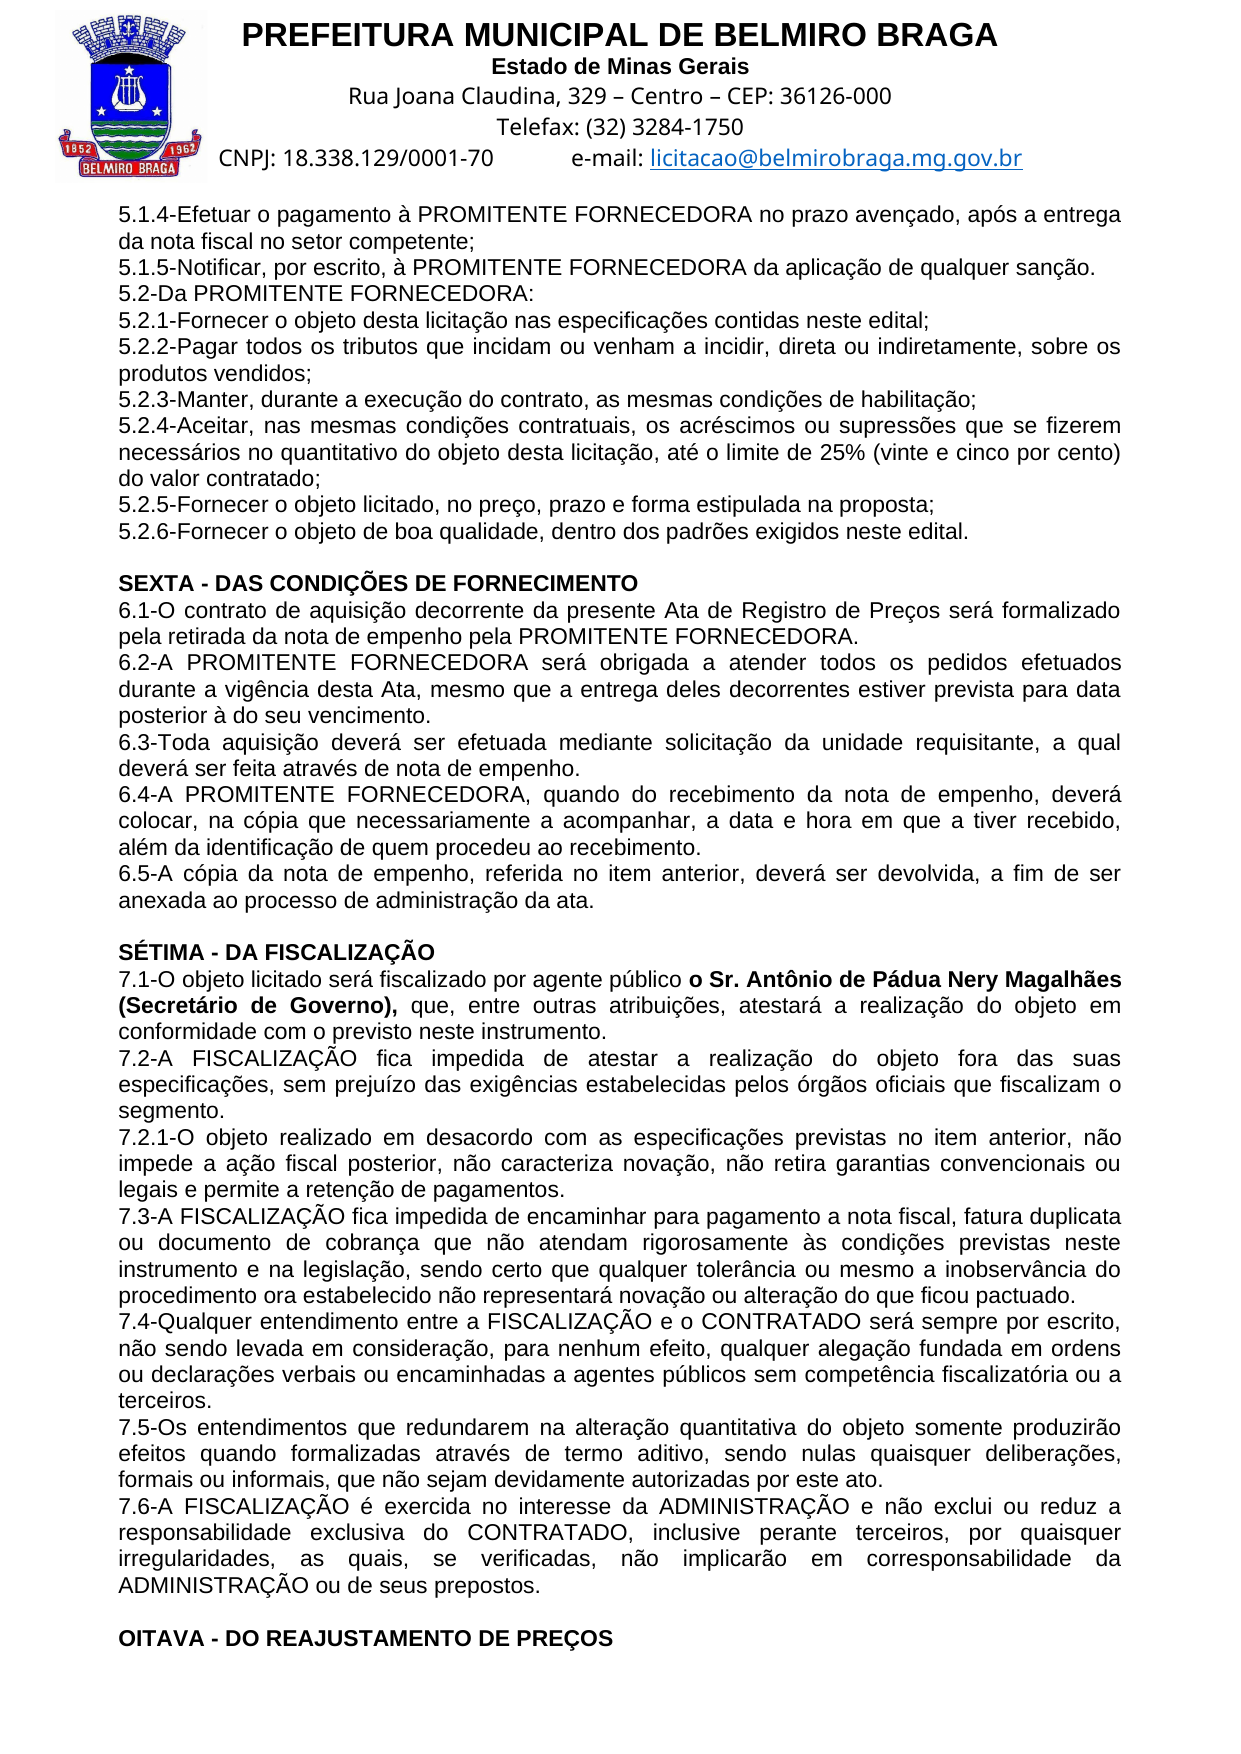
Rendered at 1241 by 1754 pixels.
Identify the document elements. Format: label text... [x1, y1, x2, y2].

text 7.3-A FISCALIZAÇÃO fica impedida de encaminhar para pagamento a nota fiscal, fatura duplicata ou documento de cobrança que não atendam rigorosamente às condições previstas neste instrumento e na legislação, sendo certo que qualquer tolerância ou mesmo a inobservância do procedimento ora estabelecido não representará novação ou alteração do que ficou pactuado. [118, 1203, 1122, 1308]
text 5.1.4-Efetuar o pagamento à PROMITENTE FORNECEDORA no prazo avençado, após a entrega da nota fiscal no setor competente; [118, 201, 1122, 254]
text SÉTIMA - DA FISCALIZAÇÃO [118, 939, 1122, 966]
text 7.5-Os entendimentos que redundarem na alteração quantitativa do objeto somente produzirão efeitos quando formalizadas através de termo aditivo, sendo nulas quaisquer deliberações, formais ou informais, que não sejam devidamente autorizadas por este ato. [118, 1414, 1122, 1493]
text 7.1-O objeto licitado será fiscalizado por agente público o Sr. Antônio de Pádua Nery Magalhães (Secretário de Governo), que, entre outras atribuições, atestará a realização do objeto em conformidade com o previsto neste instrumento. [118, 966, 1122, 1045]
text 5.2.4-Aceitar, nas mesmas condições contratuais, os acréscimos ou supressões que se fizerem necessários no quantitativo do objeto desta licitação, até o limite de 25% (vinte e cinco por cento) do valor contratado; [118, 412, 1122, 491]
text 5.2.1-Fornecer o objeto desta licitação nas especificações contidas neste edital; [118, 307, 1122, 333]
text 6.3-Toda aquisição deverá ser efetuada mediante solicitação da unidade requisitante, a qual deverá ser feita através de nota de empenho. [118, 728, 1122, 781]
text 6.5-A cópia da nota de empenho, referida no item anterior, deverá ser devolvida, a fim de ser anexada ao processo de administração da ata. [118, 860, 1122, 913]
text 5.2.2-Pagar todos os tributos que incidam ou venham a incidir, direta ou indiretamente, sobre os produtos vendidos; [118, 333, 1122, 386]
text OITAVA - DO REAJUSTAMENTO DE PREÇOS [118, 1624, 1122, 1651]
text 7.2.1-O objeto realizado em desacordo com as especificações previstas no item anterior, não impede a ação fiscal posterior, não caracteriza novação, não retira garantias convencionais ou legais e permite a retenção de pagamentos. [118, 1124, 1122, 1203]
text 7.6-A FISCALIZAÇÃO é exercida no interesse da ADMINISTRAÇÃO e não exclui ou reduz a responsabilidade exclusiva do CONTRATADO, inclusive perante terceiros, por quaisquer irregularidades, as quais, se verificadas, não implicarão em corresponsabilidade da ADMINISTRAÇÃO ou de seus prepostos. [118, 1493, 1122, 1598]
text 5.2.5-Fornecer o objeto licitado, no preço, prazo e forma estipulada na proposta; [118, 491, 1122, 518]
text 7.4-Qualquer entendimento entre a FISCALIZAÇÃO e o CONTRATADO será sempre por escrito, não sendo levada em consideração, para nenhum efeito, qualquer alegação fundada em ordens ou declarações verbais ou encaminhadas a agentes públicos sem competência fiscalizatória ou a terceiros. [118, 1308, 1122, 1414]
text 5.2.6-Fornecer o objeto de boa qualidade, dentro dos padrões exigidos neste edital. [118, 518, 1122, 544]
text 5.2-Da PROMITENTE FORNECEDORA: [118, 280, 1122, 307]
text 6.4-A PROMITENTE FORNECEDORA, quando do recebimento da nota de empenho, deverá colocar, na cópia que necessariamente a acompanhar, a data e hora em que a tiver recebido, além da identificação de quem procedeu ao recebimento. [118, 781, 1122, 860]
text 5.2.3-Manter, durante a execução do contrato, as mesmas condições de habilitação; [118, 386, 1122, 412]
text 5.1.5-Notificar, por escrito, à PROMITENTE FORNECEDORA da aplicação de qualquer sanção. [118, 254, 1122, 280]
text 6.1-O contrato de aquisição decorrente da presente Ata de Registro de Preços será formalizado pela retirada da nota de empenho pela PROMITENTE FORNECEDORA. [118, 597, 1122, 649]
text 6.2-A PROMITENTE FORNECEDORA será obrigada a atender todos os pedidos efetuados durante a vigência desta Ata, mesmo que a entrega deles decorrentes estiver prevista para data posterior à do seu vencimento. [118, 649, 1122, 728]
text SEXTA - DAS CONDIÇÕES DE FORNECIMENTO [118, 570, 1122, 597]
text 7.2-A FISCALIZAÇÃO fica impedida de atestar a realização do objeto fora das suas especificações, sem prejuízo das exigências estabelecidas pelos órgãos oficiais que fiscalizam o segmento. [118, 1045, 1122, 1124]
picture [54, 10, 208, 183]
